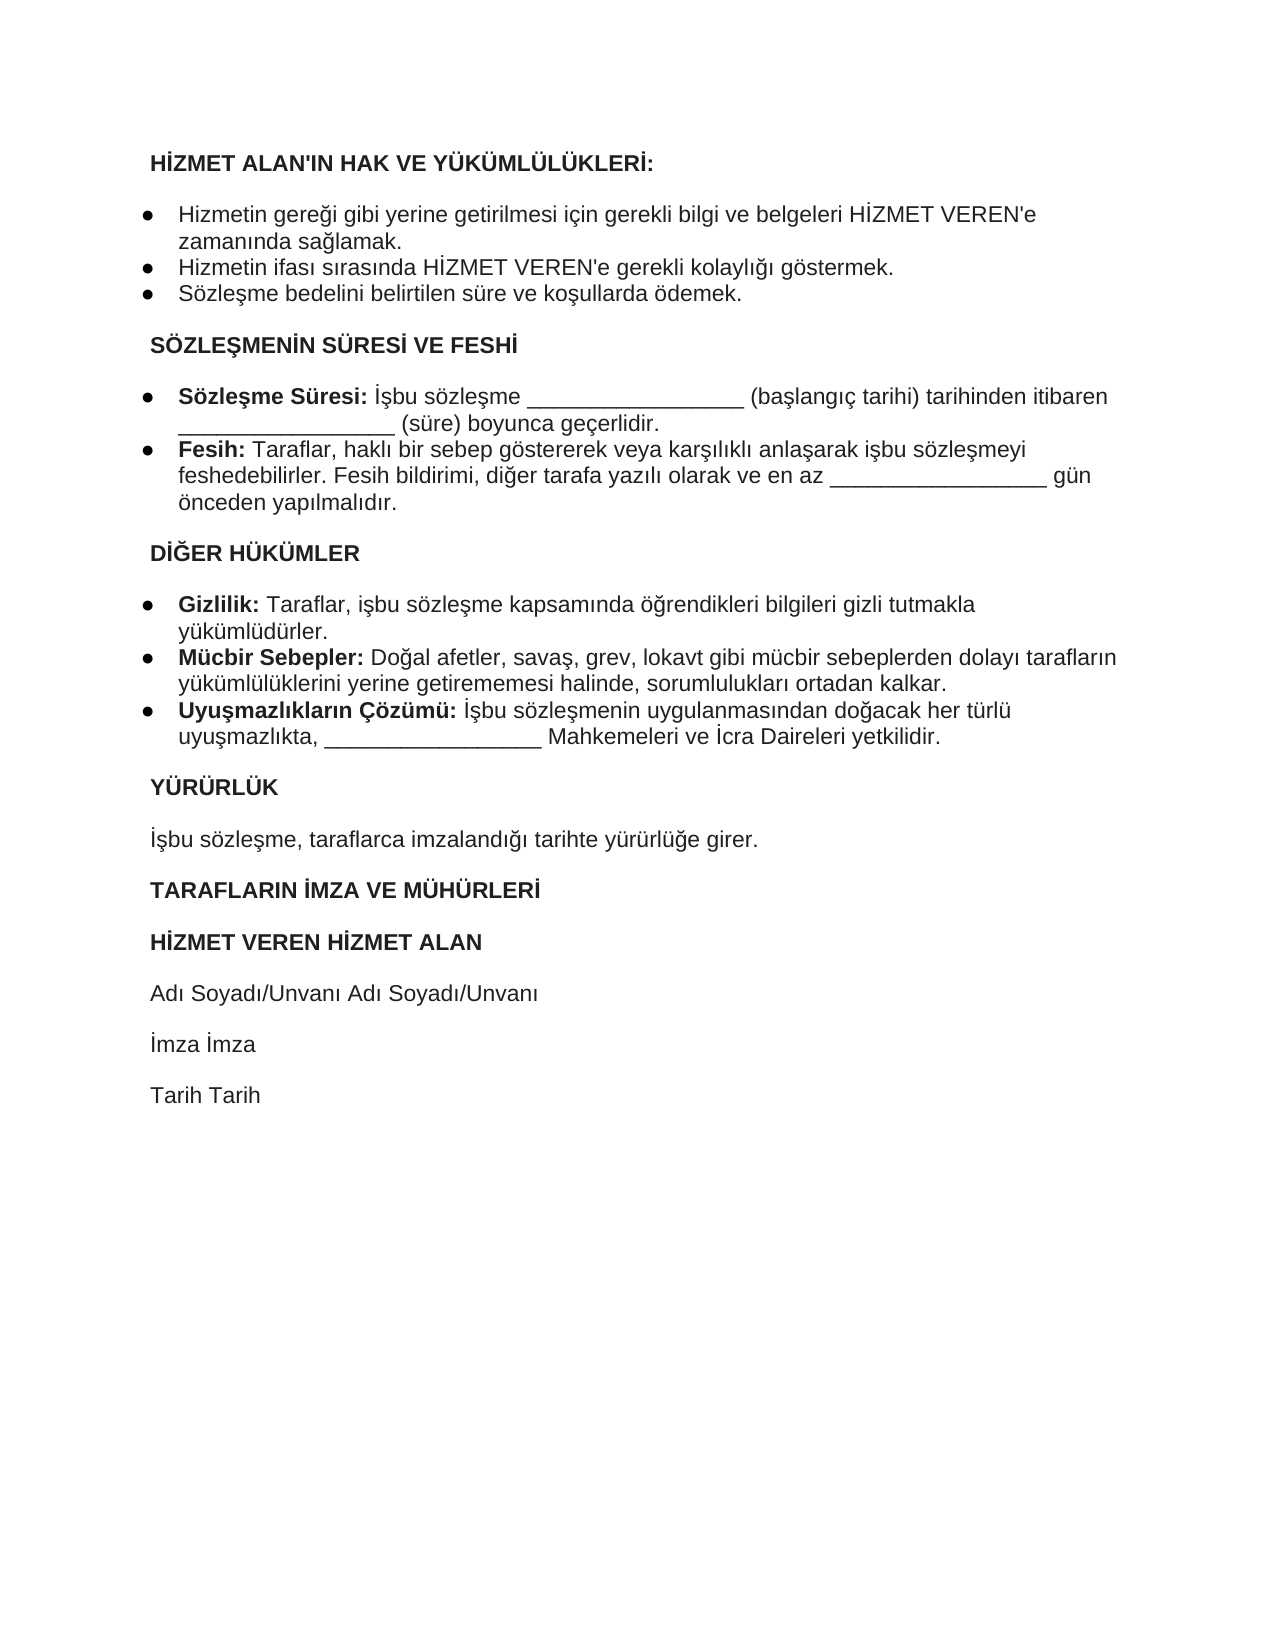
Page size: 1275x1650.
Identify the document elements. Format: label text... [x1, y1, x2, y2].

list Sözleşme bedelini belirtilen süre ve koşullarda ödemek. [141, 280, 1125, 307]
list Mücbir Sebepler: Doğal afetler, savaş, grev, lokavt gibi mücbir sebeplerden dolayı tarafların yükümlülüklerini yerine getirememesi halinde, sorumlulukları ortadan kalkar. [141, 644, 1125, 697]
text İmza İmza [150, 1031, 1125, 1057]
text DİĞER HÜKÜMLER [150, 540, 1125, 566]
text Adı Soyadı/Unvanı Adı Soyadı/Unvanı [150, 980, 1125, 1006]
list Uyuşmazlıkların Çözümü: İşbu sözleşmenin uygulanmasından doğacak her türlü uyuşmazlıkta, _________________ Mahkemeleri ve İcra Daireleri yetkilidir. [141, 697, 1125, 749]
list Hizmetin ifası sırasında HİZMET VEREN'e gerekli kolaylığı göstermek. [141, 254, 1125, 280]
text TARAFLARIN İMZA VE MÜHÜRLERİ [150, 877, 1125, 903]
list Sözleşme Süresi: İşbu sözleşme _________________ (başlangıç tarihi) tarihinden itibaren _________________ (süre) boyunca geçerlidir. [141, 383, 1125, 436]
list Fesih: Taraflar, haklı bir sebep göstererek veya karşılıklı anlaşarak işbu sözleşmeyi feshedebilirler. Fesih bildirimi, diğer tarafa yazılı olarak ve en az _________________ gün önceden yapılmalıdır. [141, 436, 1125, 515]
text HİZMET ALAN'IN HAK VE YÜKÜMLÜLÜKLERİ: [150, 150, 1125, 176]
list Gizlilik: Taraflar, işbu sözleşme kapsamında öğrendikleri bilgileri gizli tutmakla yükümlüdürler. [141, 591, 1125, 644]
text İşbu sözleşme, taraflarca imzalandığı tarihte yürürlüğe girer. [150, 826, 1125, 852]
text YÜRÜRLÜK [150, 774, 1125, 801]
text SÖZLEŞMENİN SÜRESİ VE FESHİ [150, 332, 1125, 358]
text HİZMET VEREN HİZMET ALAN [150, 928, 1125, 955]
text Tarih Tarih [150, 1082, 1125, 1109]
list Hizmetin gereği gibi yerine getirilmesi için gerekli bilgi ve belgeleri HİZMET VEREN'e zamanında sağlamak. [141, 201, 1125, 254]
